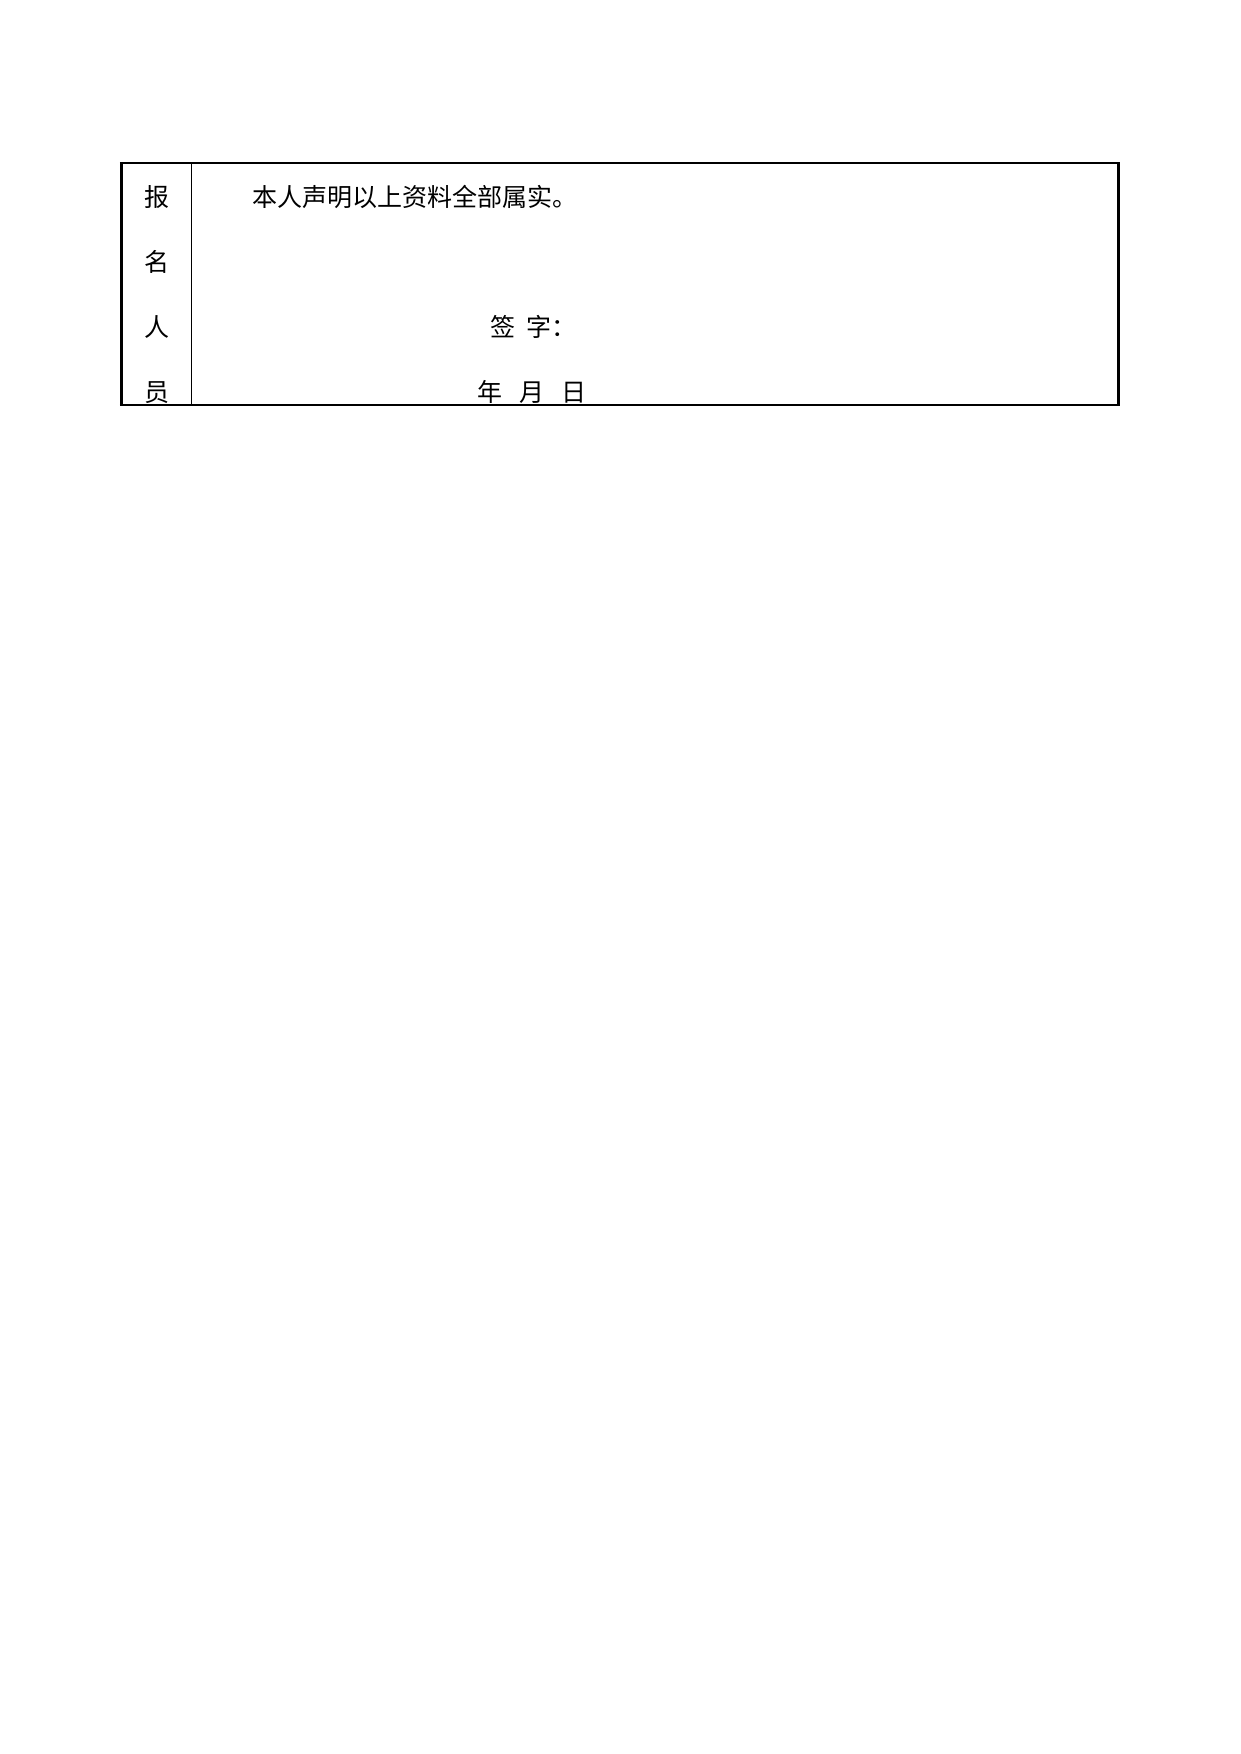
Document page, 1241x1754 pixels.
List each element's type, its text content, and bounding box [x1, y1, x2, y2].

table_cell 本人声明以上资料全部属实。 签 字： 年 月 日 [192, 164, 1117, 404]
table_cell 报 名 人 员 签 字 [123, 164, 191, 404]
